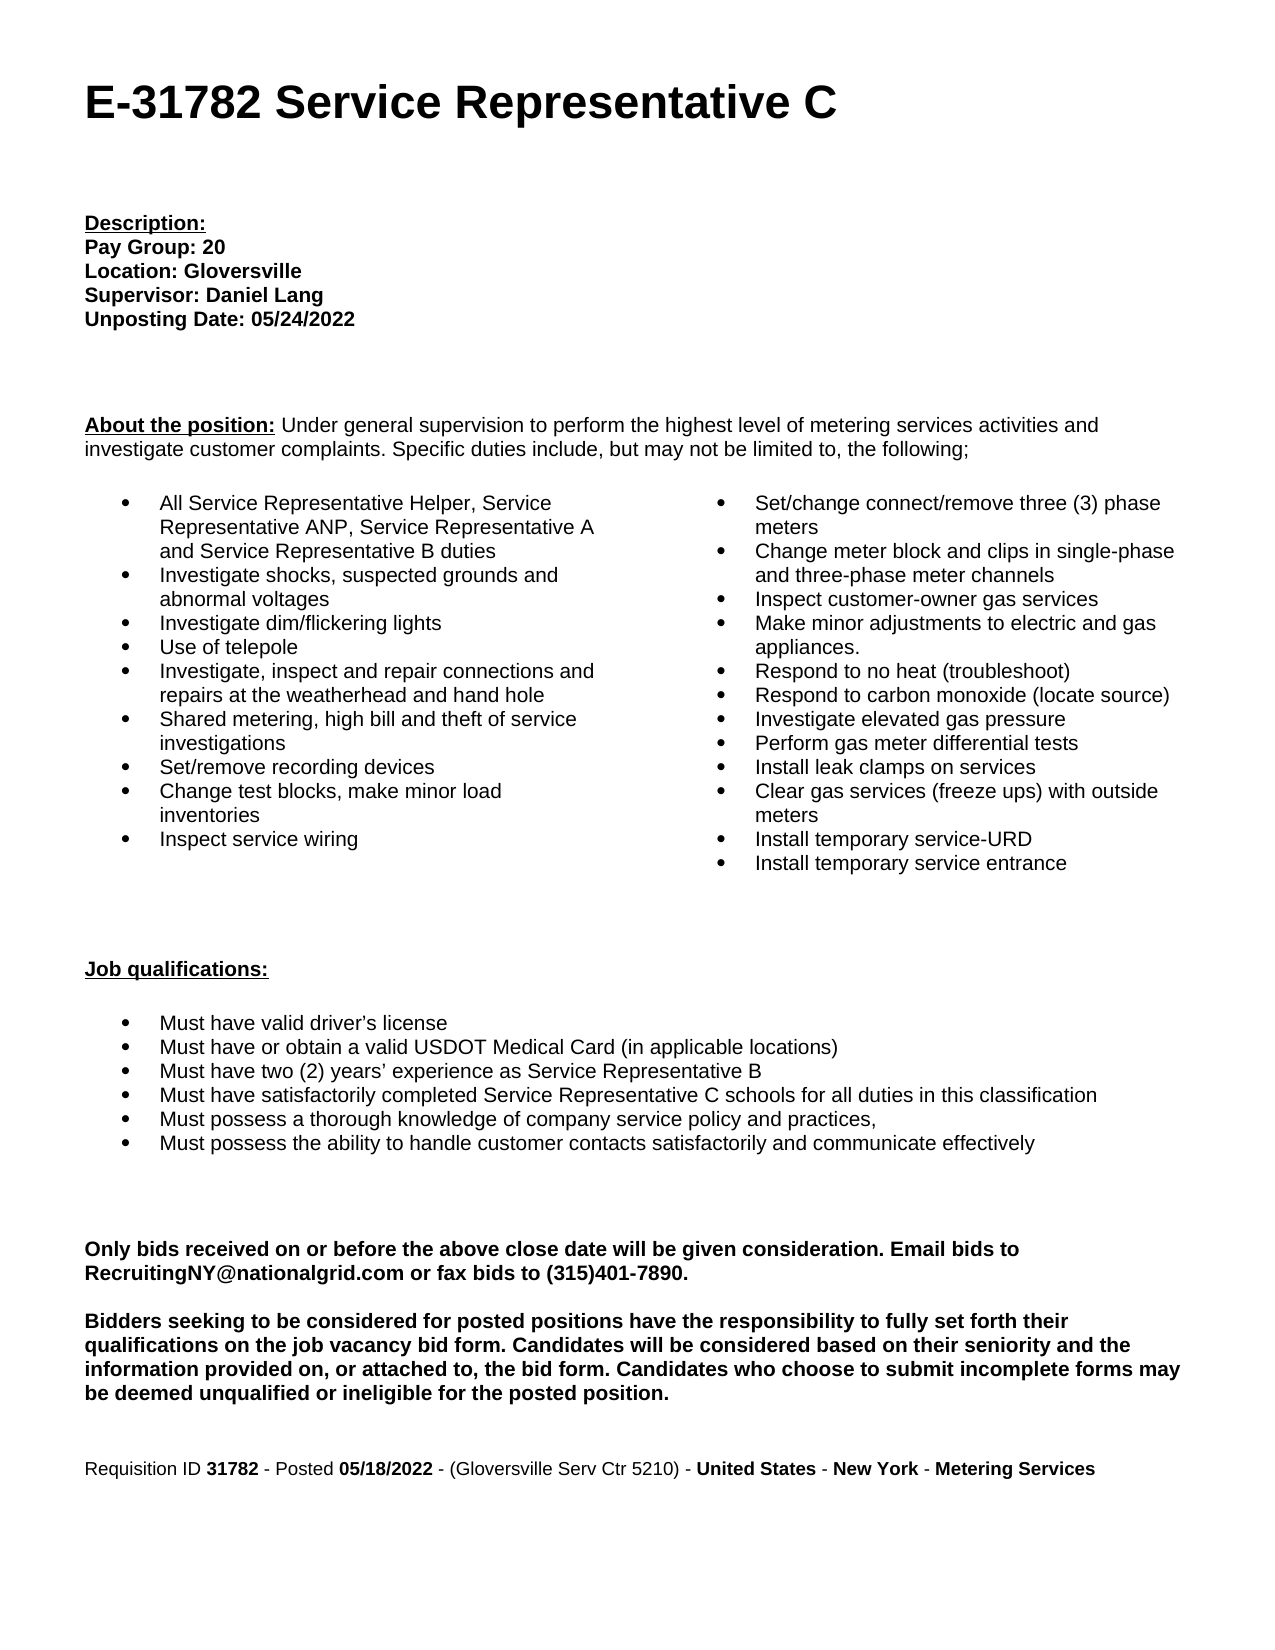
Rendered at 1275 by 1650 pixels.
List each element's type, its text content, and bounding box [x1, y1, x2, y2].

list Change meter block and clips in single-phase and three-phase meter channels [717, 538, 1200, 586]
list Install temporary service-URD [717, 827, 1200, 851]
list Perform gas meter differential tests [717, 731, 1200, 755]
list Use of telepole [122, 634, 605, 658]
text About the position: Under general supervision to perform the highest level of metering services activities and investigate customer complaints. Specific duties include, but may not be limited to, the following; [84, 413, 1200, 461]
list Install temporary service entrance [717, 851, 1200, 875]
text Job qualifications: [84, 957, 1200, 981]
list Inspect customer-owner gas services [717, 586, 1200, 611]
text Requisition ID 31782 - Posted 05/18/2022 - (Gloversville Serv Ctr 5210) - United States - New York - Metering Services [84, 1458, 1200, 1479]
list Make minor adjustments to electric and gas appliances. [717, 611, 1200, 658]
list Inspect service wiring [122, 827, 605, 851]
list Install leak clamps on services [717, 755, 1200, 779]
text Only bids received on or before the above close date will be given consideration. Email bids to RecruitingNY@nationalgrid.com or fax bids to (315)401-7890. Bidders seeking to be considered for posted positions have the responsibility to fully set forth their qualifications on the job vacancy bid form. Candidates will be considered based on their seniority and the information provided on, or attached to, the bid form. Candidates who choose to submit incomplete forms may be deemed unqualified or ineligible for the posted position. [84, 1237, 1200, 1429]
list Must have or obtain a valid USDOT Medical Card (in applicable locations) [122, 1034, 1200, 1058]
list Respond to no heat (troubleshoot) [717, 658, 1200, 683]
list Must have valid driver’s license [122, 1010, 1200, 1034]
list Change test blocks, make minor load inventories [122, 779, 605, 827]
list Investigate dim/flickering lights [122, 610, 605, 634]
list All Service Representative Helper, Service Representative ANP, Service Representative A and Service Representative B duties [122, 490, 605, 562]
list Investigate elevated gas pressure [717, 707, 1200, 731]
text Description: Pay Group: 20 Location: Gloversville Supervisor: Daniel Lang Unposting Date: 05/24/2022 [84, 211, 1200, 331]
list Set/change connect/remove three (3) phase meters [717, 490, 1200, 538]
list Investigate shocks, suspected grounds and abnormal voltages [122, 562, 605, 610]
text E-31782 Service Representative C [84, 75, 1200, 129]
list Must possess a thorough knowledge of company service policy and practices, [122, 1107, 1200, 1131]
list Must have satisfactorily completed Service Representative C schools for all duties in this classification [122, 1083, 1200, 1107]
list Respond to carbon monoxide (locate source) [717, 683, 1200, 707]
list Must have two (2) years’ experience as Service Representative B [122, 1058, 1200, 1083]
list Set/remove recording devices [122, 754, 605, 779]
list Investigate, inspect and repair connections and repairs at the weatherhead and hand hole [122, 658, 605, 707]
list Must possess the ability to handle customer contacts satisfactorily and communicate effectively [122, 1131, 1200, 1155]
list Clear gas services (freeze ups) with outside meters [717, 779, 1200, 827]
list Shared metering, high bill and theft of service investigations [122, 707, 605, 754]
